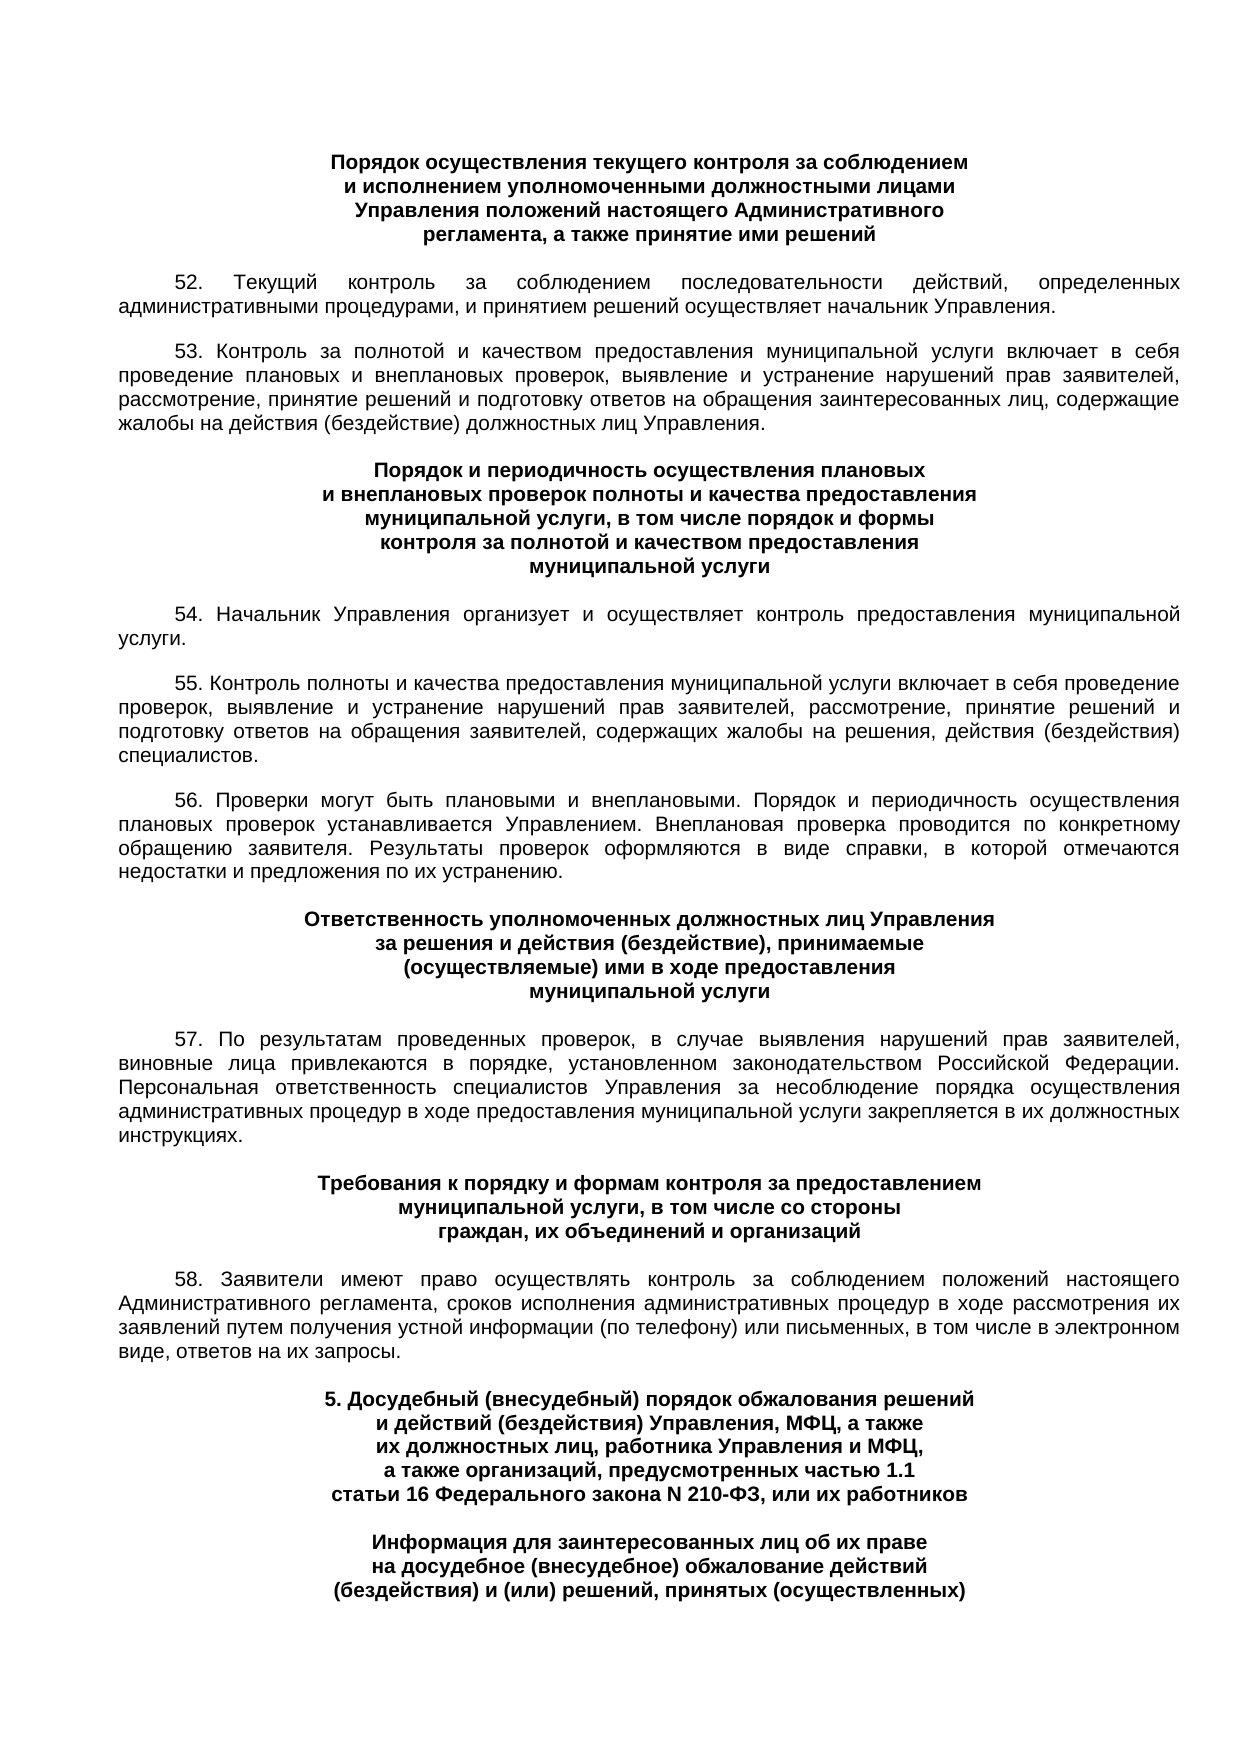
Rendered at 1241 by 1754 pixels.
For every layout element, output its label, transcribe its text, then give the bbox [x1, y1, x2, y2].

text 57. По результатам проведенных проверок, в случае выявления нарушений прав заявителей, виновные лица привлекаются в порядке, установленном законодательством Российской Федерации. Персональная ответственность специалистов Управления за несоблюдение порядка осуществления административных процедур в ходе предоставления муниципальной услуги закрепляется в их должностных инструкциях. [118, 1027, 1181, 1147]
title Управления положений настоящего Административного [118, 198, 1181, 222]
title а также организаций, предусмотренных частью 1.1 [118, 1458, 1181, 1482]
title статьи 16 Федерального закона N 210-ФЗ, или их работников [118, 1482, 1181, 1506]
text 54. Начальник Управления организует и осуществляет контроль предоставления муниципальной услуги. [118, 602, 1181, 650]
title муниципальной услуги [118, 554, 1181, 578]
title контроля за полнотой и качеством предоставления [118, 530, 1181, 554]
title муниципальной услуги, в том числе порядок и формы [118, 506, 1181, 530]
text 52. Текущий контроль за соблюдением последовательности действий, определенных административными процедурами, и принятием решений осуществляет начальник Управления. [118, 270, 1181, 318]
title за решения и действия (бездействие), принимаемые [118, 931, 1181, 955]
title (бездействия) и (или) решений, принятых (осуществленных) [118, 1578, 1181, 1602]
title муниципальной услуги, в том числе со стороны [118, 1195, 1181, 1219]
title 5. Досудебный (внесудебный) порядок обжалования решений [118, 1386, 1181, 1410]
title Порядок и периодичность осуществления плановых [118, 458, 1181, 482]
text 53. Контроль за полнотой и качеством предоставления муниципальной услуги включает в себя проведение плановых и внеплановых проверок, выявление и устранение нарушений прав заявителей, рассмотрение, принятие решений и подготовку ответов на обращения заинтересованных лиц, содержащие жалобы на действия (бездействие) должностных лиц Управления. [118, 338, 1181, 434]
title Ответственность уполномоченных должностных лиц Управления [118, 907, 1181, 931]
text 55. Контроль полноты и качества предоставления муниципальной услуги включает в себя проведение проверок, выявление и устранение нарушений прав заявителей, рассмотрение, принятие решений и подготовку ответов на обращения заявителей, содержащих жалобы на решения, действия (бездействия) специалистов. [118, 671, 1181, 767]
title и исполнением уполномоченными должностными лицами [118, 174, 1181, 198]
title Требования к порядку и формам контроля за предоставлением [118, 1171, 1181, 1195]
title регламента, а также принятие ими решений [118, 222, 1181, 246]
text 56. Проверки могут быть плановыми и внеплановыми. Порядок и периодичность осуществления плановых проверок устанавливается Управлением. Внеплановая проверка проводится по конкретному обращению заявителя. Результаты проверок оформляются в виде справки, в которой отмечаются недостатки и предложения по их устранению. [118, 787, 1181, 883]
title и действий (бездействия) Управления, МФЦ, а также [118, 1410, 1181, 1434]
title Информация для заинтересованных лиц об их праве [118, 1530, 1181, 1554]
text 58. Заявители имеют право осуществлять контроль за соблюдением положений настоящего Административного регламента, сроков исполнения административных процедур в ходе рассмотрения их заявлений путем получения устной информации (по телефону) или письменных, в том числе в электронном виде, ответов на их запросы. [118, 1267, 1181, 1362]
title граждан, их объединений и организаций [118, 1219, 1181, 1243]
title и внеплановых проверок полноты и качества предоставления [118, 482, 1181, 506]
title муниципальной услуги [118, 979, 1181, 1003]
title (осуществляемые) ими в ходе предоставления [118, 955, 1181, 979]
title их должностных лиц, работника Управления и МФЦ, [118, 1434, 1181, 1458]
title на досудебное (внесудебное) обжалование действий [118, 1554, 1181, 1578]
title Порядок осуществления текущего контроля за соблюдением [118, 150, 1181, 174]
